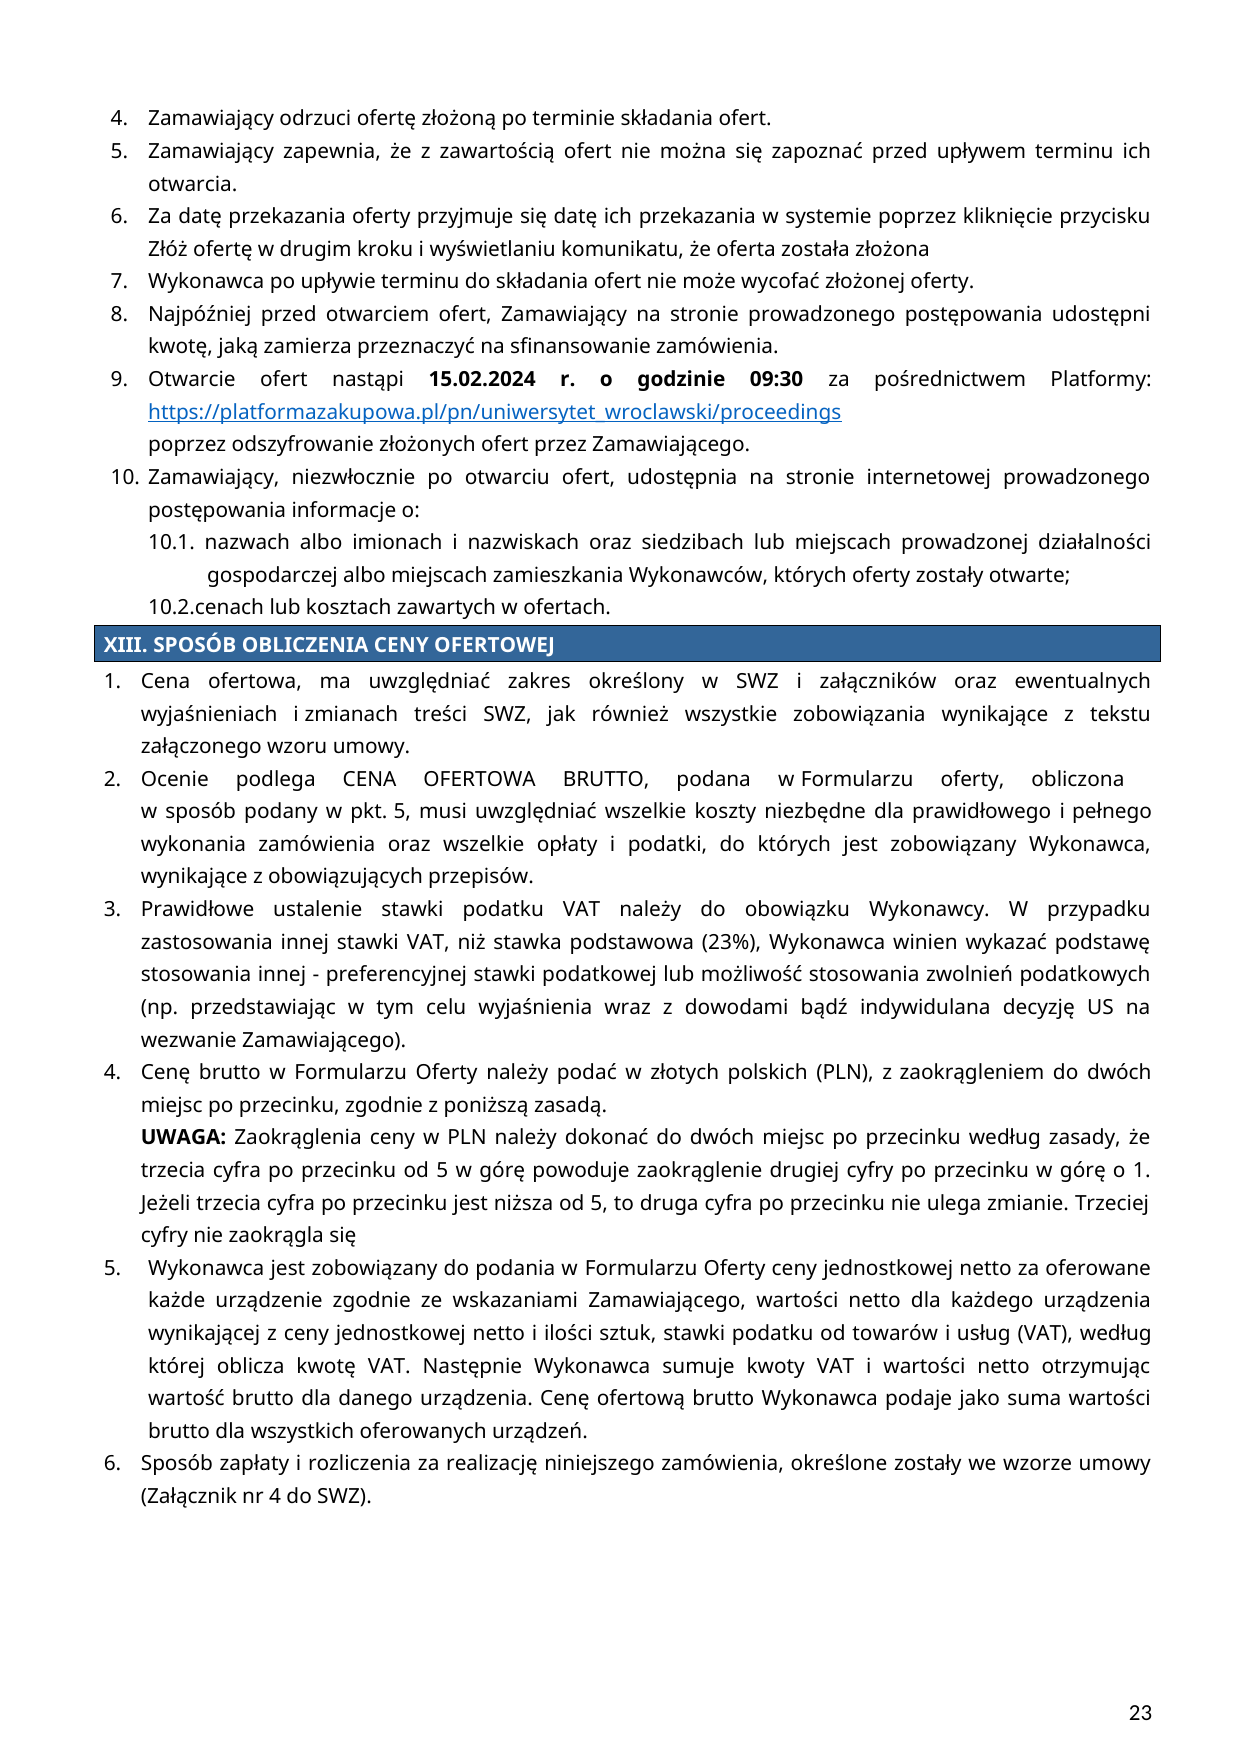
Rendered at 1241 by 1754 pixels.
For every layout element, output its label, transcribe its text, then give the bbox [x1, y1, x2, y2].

list poprzez odszyfrowanie złożonych ofert przez Zamawiającego. [148, 429, 1152, 458]
list Ocenie podlega CENA OFERTOWA BRUTTO, podana w Formularzu oferty, obliczona w sposób podany w pkt. 5, musi uwzględniać wszelkie koszty niezbędne dla prawidłowego i pełnego wykonania zamówienia oraz wszelkie opłaty i podatki, do których jest zobowiązany Wykonawca, wynikające z obowiązujących przepisów. [103, 764, 1152, 890]
list Wykonawca jest zobowiązany do podania w Formularzu Oferty ceny jednostkowej netto za oferowane każde urządzenie zgodnie ze wskazaniami Zamawiającego, wartości netto dla każdego urządzenia wynikającej z ceny jednostkowej netto i ilości sztuk, stawki podatku od towarów i usług (VAT), według której oblicza kwotę VAT. Następnie Wykonawca sumuje kwoty VAT i wartości netto otrzymując wartość brutto dla danego urządzenia. Cenę ofertową brutto Wykonawca podaje jako suma wartości brutto dla wszystkich oferowanych urządzeń. [103, 1253, 1152, 1444]
list Zamawiający zapewnia, że z zawartością ofert nie można się zapoznać przed upływem terminu ich otwarcia. [110, 136, 1152, 197]
list Sposób zapłaty i rozliczenia za realizację niniejszego zamówienia, określone zostały we wzorze umowy (Załącznik nr 4 do SWZ). [103, 1448, 1152, 1509]
list Prawidłowe ustalenie stawki podatku VAT należy do obowiązku Wykonawcy. W przypadku zastosowania innej stawki VAT, niż stawka podstawowa (23%), Wykonawca winien wykazać podstawę stosowania innej - preferencyjnej stawki podatkowej lub możliwość stosowania zwolnień podatkowych (np. przedstawiając w tym celu wyjaśnienia wraz z dowodami bądź indywidulana decyzję US na wezwanie Zamawiającego). [103, 894, 1152, 1053]
list Za datę przekazania oferty przyjmuje się datę ich przekazania w systemie poprzez kliknięcie przycisku Złóż ofertę w drugim kroku i wyświetlaniu komunikatu, że oferta została złożona [110, 201, 1152, 262]
text 10.1. nazwach albo imionach i nazwiskach oraz siedzibach lub miejscach prowadzonej działalności gospodarczej albo miejscach zamieszkania Wykonawców, których oferty zostały otwarte; [148, 527, 1152, 588]
subtitle XIII. SPOSÓB OBLICZENIA CENY OFERTOWEJ [95, 626, 1160, 661]
list Cena ofertowa, ma uwzględniać zakres określony w SWZ i załączników oraz ewentualnych wyjaśnieniach i zmianach treści SWZ, jak również wszystkie zobowiązania wynikające z tekstu załączonego wzoru umowy. [103, 666, 1152, 760]
list Zamawiający, niezwłocznie po otwarciu ofert, udostępnia na stronie internetowej prowadzonego postępowania informacje o: [110, 462, 1152, 523]
list Zamawiający odrzuci ofertę złożoną po terminie składania ofert. [110, 103, 1152, 132]
list Cenę brutto w Formularzu Oferty należy podać w złotych polskich (PLN), z zaokrągleniem do dwóch miejsc po przecinku, zgodnie z poniższą zasadą. [103, 1057, 1152, 1118]
text 10.2.cenach lub kosztach zawartych w ofertach. [148, 592, 1152, 621]
list Najpóźniej przed otwarciem ofert, Zamawiający na stronie prowadzonego postępowania udostępni kwotę, jaką zamierza przeznaczyć na sfinansowanie zamówienia. [110, 299, 1152, 360]
list Otwarcie ofert nastąpi 15.02.2024 r. o godzinie 09:30 za pośrednictwem Platformy: https://platformazakupowa.pl/pn/uniwersytet_wroclawski/proceedings [110, 364, 1152, 425]
list Wykonawca po upływie terminu do składania ofert nie może wycofać złożonej oferty. [110, 266, 1152, 295]
list UWAGA: Zaokrąglenia ceny w PLN należy dokonać do dwóch miejsc po przecinku według zasady, że trzecia cyfra po przecinku od 5 w górę powoduje zaokrąglenie drugiej cyfry po przecinku w górę o 1. Jeżeli trzecia cyfra po przecinku jest niższa od 5, to druga cyfra po przecinku nie ulega zmianie. Trzeciej cyfry nie zaokrągla się [141, 1122, 1152, 1249]
